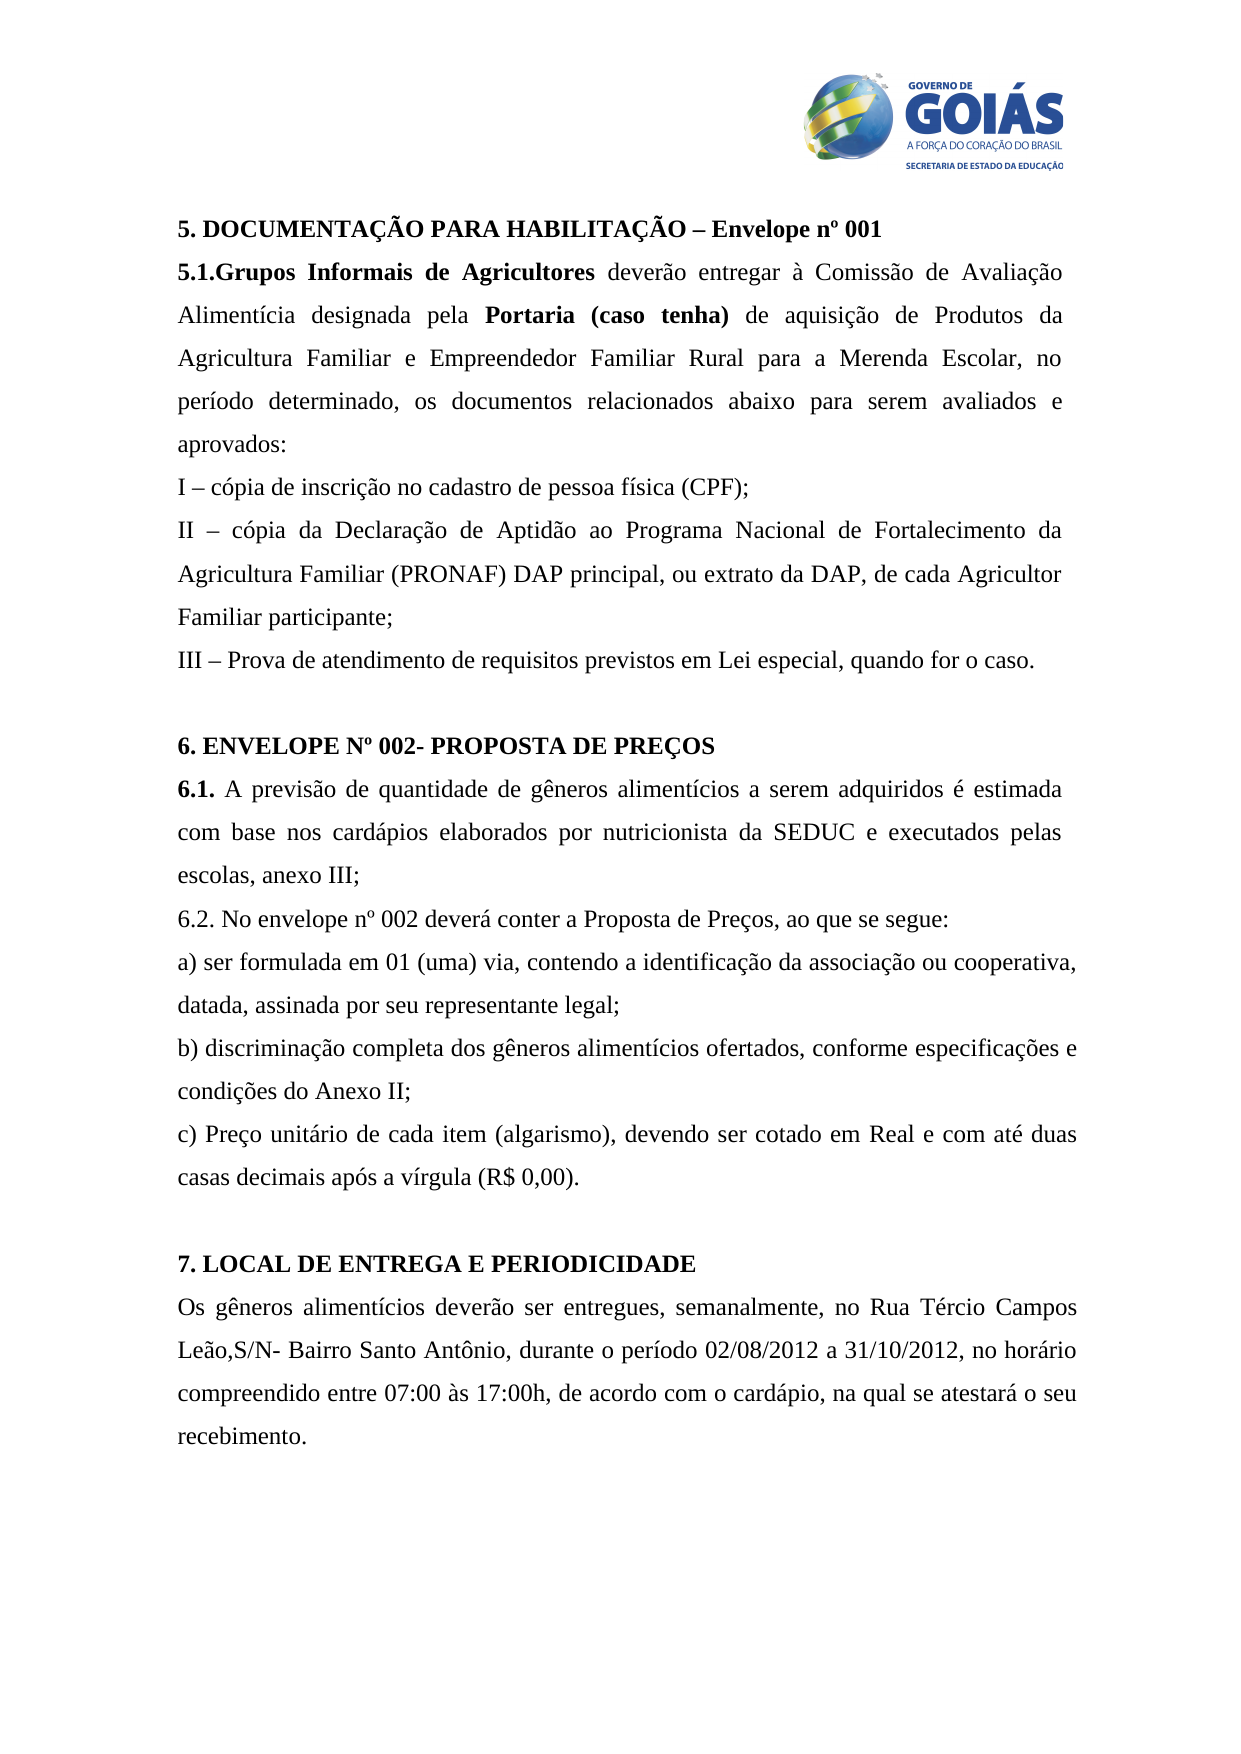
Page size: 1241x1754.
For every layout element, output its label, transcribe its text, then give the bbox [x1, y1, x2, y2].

text 6.2. No envelope nº 002 deverá conter a Proposta de Preços, ao que se segue: [177, 904, 1078, 932]
text 5.1.Grupos Informais de Agricultores deverão entregar à Comissão de Avaliação Alimentícia designada pela Portaria (caso tenha) de aquisição de Produtos da Agricultura Familiar e Empreendedor Familiar Rural para a Merenda Escolar, no período determinado, os documentos relacionados abaixo para serem avaliados e aprovados: [177, 257, 1063, 458]
text III – Prova de atendimento de requisitos previstos em Lei especial, quando for o caso. [177, 645, 1063, 674]
text I – cópia de inscrição no cadastro de pessoa física (CPF); [177, 472, 1063, 501]
text 5. DOCUMENTAÇÃO PARA HABILITAÇÃO – Envelope nº 001 [177, 214, 1063, 242]
text 7. LOCAL DE ENTREGA E PERIODICIDADE [177, 1249, 1078, 1277]
text II – cópia da Declaração de Aptidão ao Programa Nacional de Fortalecimento da Agricultura Familiar (PRONAF) DAP principal, ou extrato da DAP, de cada Agricultor Familiar participante; [177, 516, 1063, 631]
text a) ser formulada em 01 (uma) via, contendo a identificação da associação ou cooperativa, datada, assinada por seu representante legal; [177, 947, 1078, 1019]
text 6. ENVELOPE Nº 002- PROPOSTA DE PREÇOS [177, 731, 1063, 760]
text c) Preço unitário de cada item (algarismo), devendo ser cotado em Real e com até duas casas decimais após a vírgula (R$ 0,00). [177, 1119, 1078, 1191]
text Os gêneros alimentícios deverão ser entregues, semanalmente, no Rua Tércio Campos Leão,S/N- Bairro Santo Antônio, durante o período 02/08/2012 a 31/10/2012, no horário compreendido entre 07:00 às 17:00h, de acordo com o cardápio, na qual se atestará o seu recebimento. [177, 1292, 1078, 1450]
picture [803, 73, 1064, 171]
text b) discriminação completa dos gêneros alimentícios ofertados, conforme especificações e condições do Anexo II; [177, 1033, 1078, 1105]
text 6.1. A previsão de quantidade de gêneros alimentícios a serem adquiridos é estimada com base nos cardápios elaborados por nutricionista da SEDUC e executados pelas escolas, anexo III; [177, 774, 1063, 889]
